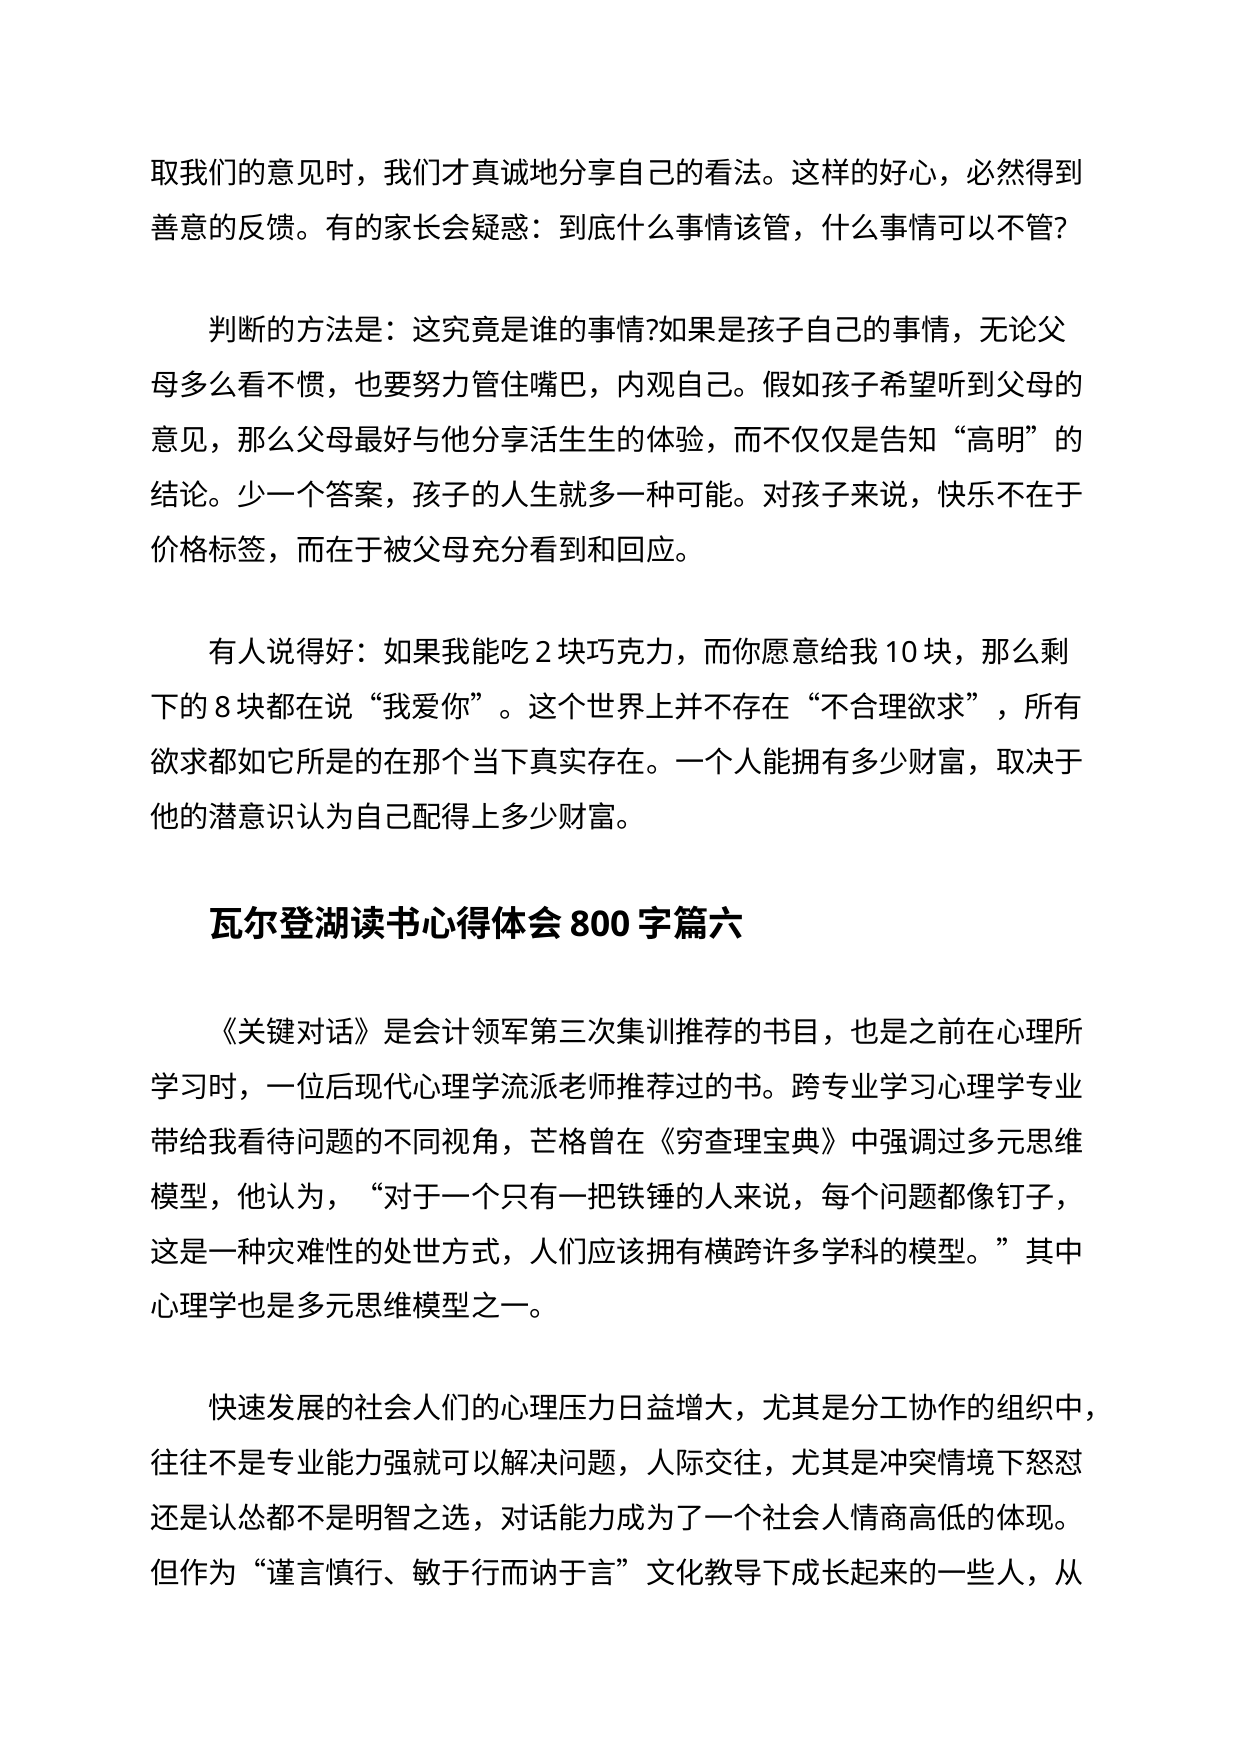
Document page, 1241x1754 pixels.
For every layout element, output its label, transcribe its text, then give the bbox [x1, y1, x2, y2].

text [150, 150, 1090, 247]
text 有人说得好：如果我能吃2块巧克力，而你愿意给我10块，那么剩下的8块都在说“我爱你”。这个世界上并不存在“不合理欲求”，所有欲求都如它所是的在那个当下真实存在。一个人能拥有多少财富，取决于他的潜意识认为自己配得上多少财富。 [150, 628, 1090, 836]
text 瓦尔登湖读书心得体会800字篇六 [150, 895, 1090, 946]
text 《关键对话》是会计领军第三次集训推荐的书目，也是之前在心理所学习时，一位后现代心理学流派老师推荐过的书。跨专业学习心理学专业带给我看待问题的不同视角，芒格曾在《穷查理宝典》中强调过多元思维模型，他认为，“对于一个只有一把铁锤的人来说，每个问题都像钉子，这是一种灾难性的处世方式，人们应该拥有横跨许多学科的模型。”其中心理学也是多元思维模型之一。 [150, 1008, 1090, 1325]
text 判断的方法是：这究竟是谁的事情?如果是孩子自己的事情，无论父母多么看不惯，也要努力管住嘴巴，内观自己。假如孩子希望听到父母的意见，那么父母最好与他分享活生生的体验，而不仅仅是告知“高明”的结论。少一个答案，孩子的人生就多一种可能。对孩子来说，快乐不在于价格标签，而在于被父母充分看到和回应。 [150, 307, 1090, 569]
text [150, 1385, 1090, 1592]
